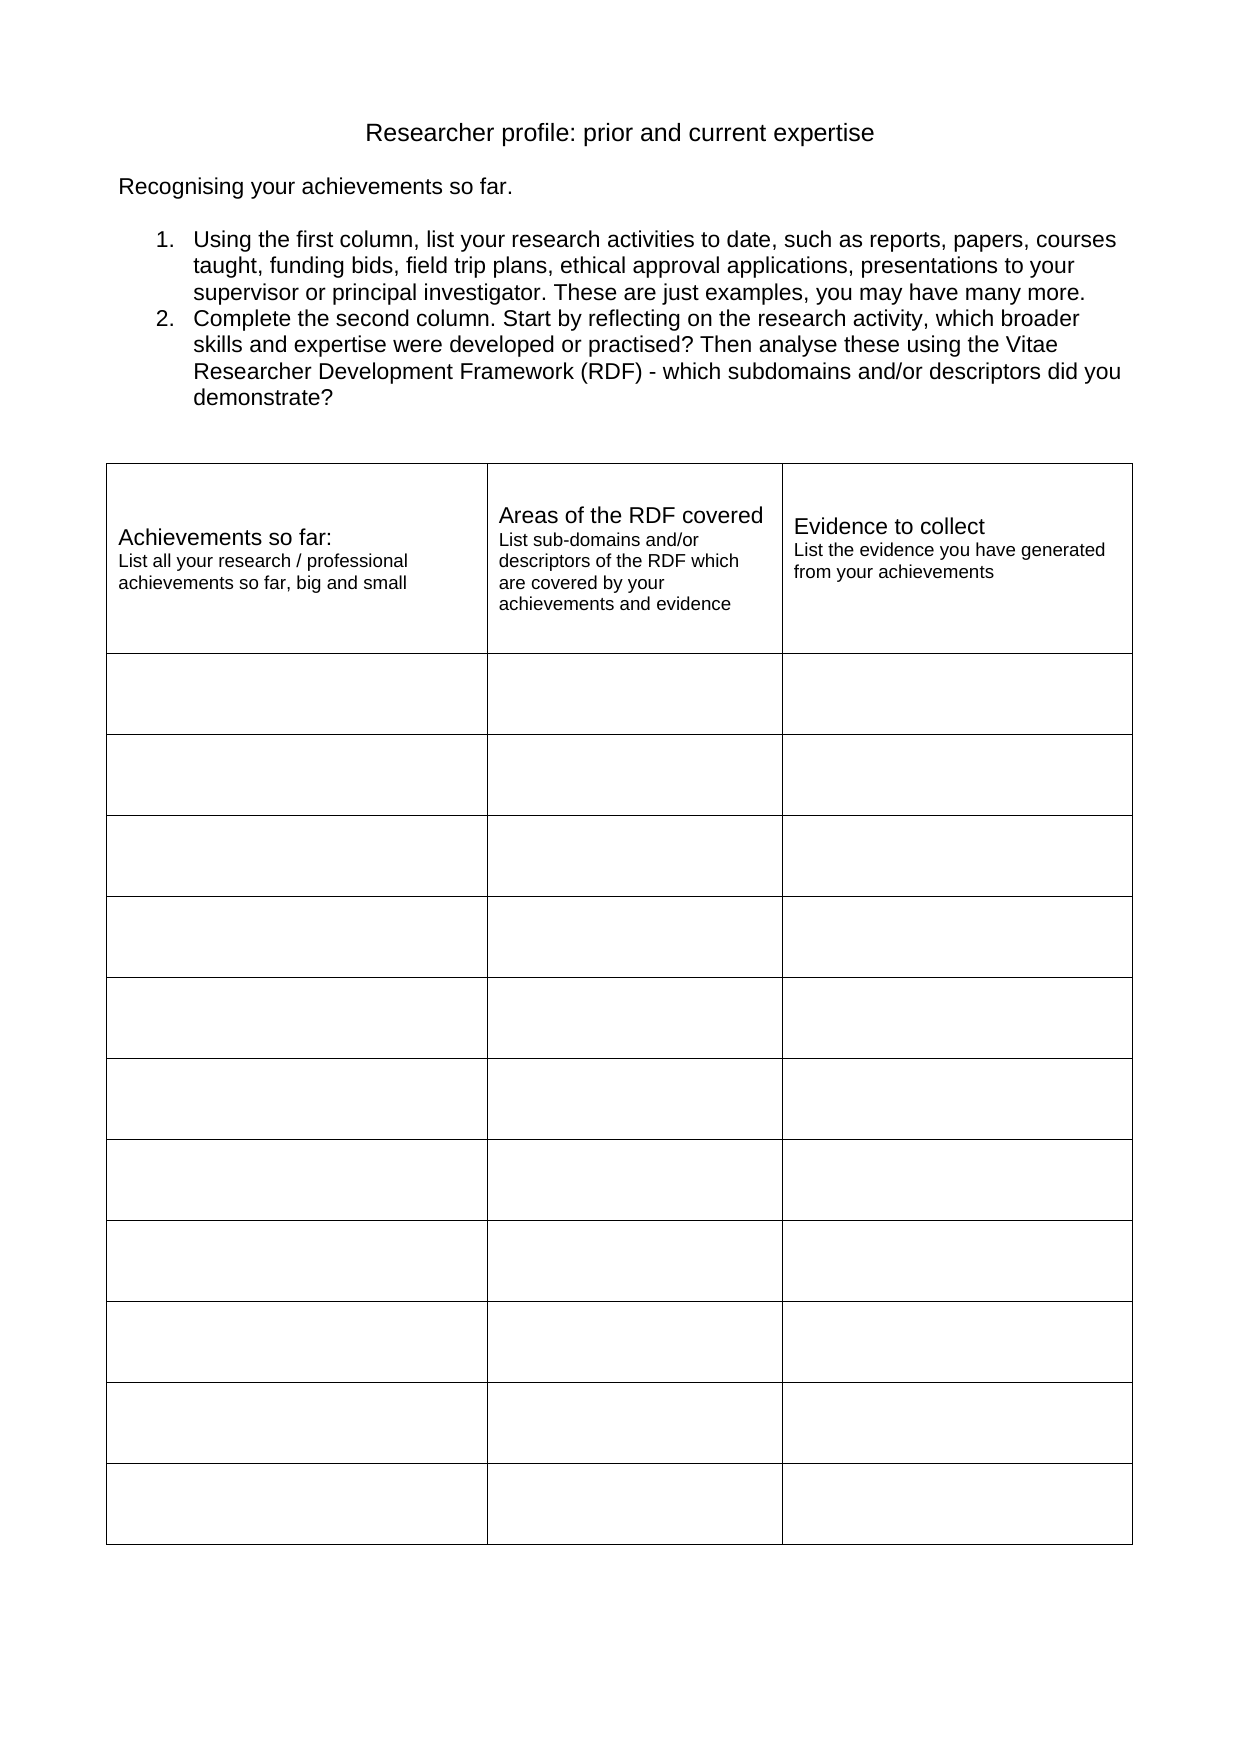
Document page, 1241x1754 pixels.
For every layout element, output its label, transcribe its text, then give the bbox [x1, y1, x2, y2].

text Researcher profile: prior and current expertise [118, 118, 1122, 147]
table_cell [783, 1383, 1132, 1463]
table_cell [107, 897, 487, 977]
list Using the first column, list your research activities to date, such as reports, papers, courses taught, funding bids, field trip plans, ethical approval applications, presentations to your supervisor or principal investigator. These are just examples, you may have many more. [156, 226, 1122, 305]
table_cell [107, 1059, 487, 1139]
table_cell [783, 1059, 1132, 1139]
table_cell [783, 654, 1132, 733]
table_cell [488, 897, 782, 977]
table_cell [107, 1464, 487, 1544]
table_cell [488, 978, 782, 1058]
table_cell [488, 654, 782, 733]
table_cell [783, 1221, 1132, 1301]
table_cell [107, 816, 487, 896]
table_cell [488, 735, 782, 814]
table_cell [107, 1140, 487, 1220]
text Recognising your achievements so far. [118, 173, 1122, 199]
table_cell [107, 1383, 487, 1463]
table_cell [488, 1221, 782, 1301]
table_cell [783, 1464, 1132, 1544]
table_cell [107, 978, 487, 1058]
table_cell [107, 1221, 487, 1301]
table_cell [783, 735, 1132, 814]
table_header Evidence to collect List the evidence you have generated from your achievements [783, 464, 1132, 652]
table_cell [783, 978, 1132, 1058]
table_cell [488, 1140, 782, 1220]
table_cell [107, 735, 487, 814]
table_cell [488, 1464, 782, 1544]
table_cell [488, 1383, 782, 1463]
table_cell [488, 816, 782, 896]
list Complete the second column. Start by reflecting on the research activity, which broader skills and expertise were developed or practised? Then analyse these using the Vitae Researcher Development Framework (RDF) - which subdomains and/or descriptors did you demonstrate? [156, 305, 1122, 410]
table_header Areas of the RDF covered List sub-domains and/or descriptors of the RDF which are covered by your achievements and evidence [488, 464, 782, 652]
table_cell [783, 897, 1132, 977]
table_header Achievements so far: List all your research / professional achievements so far, big and small [107, 464, 487, 652]
table_cell [488, 1059, 782, 1139]
table_cell [488, 1302, 782, 1382]
table_cell [783, 816, 1132, 896]
table_cell [107, 654, 487, 733]
table_cell [107, 1302, 487, 1382]
table_cell [783, 1140, 1132, 1220]
table_cell [783, 1302, 1132, 1382]
